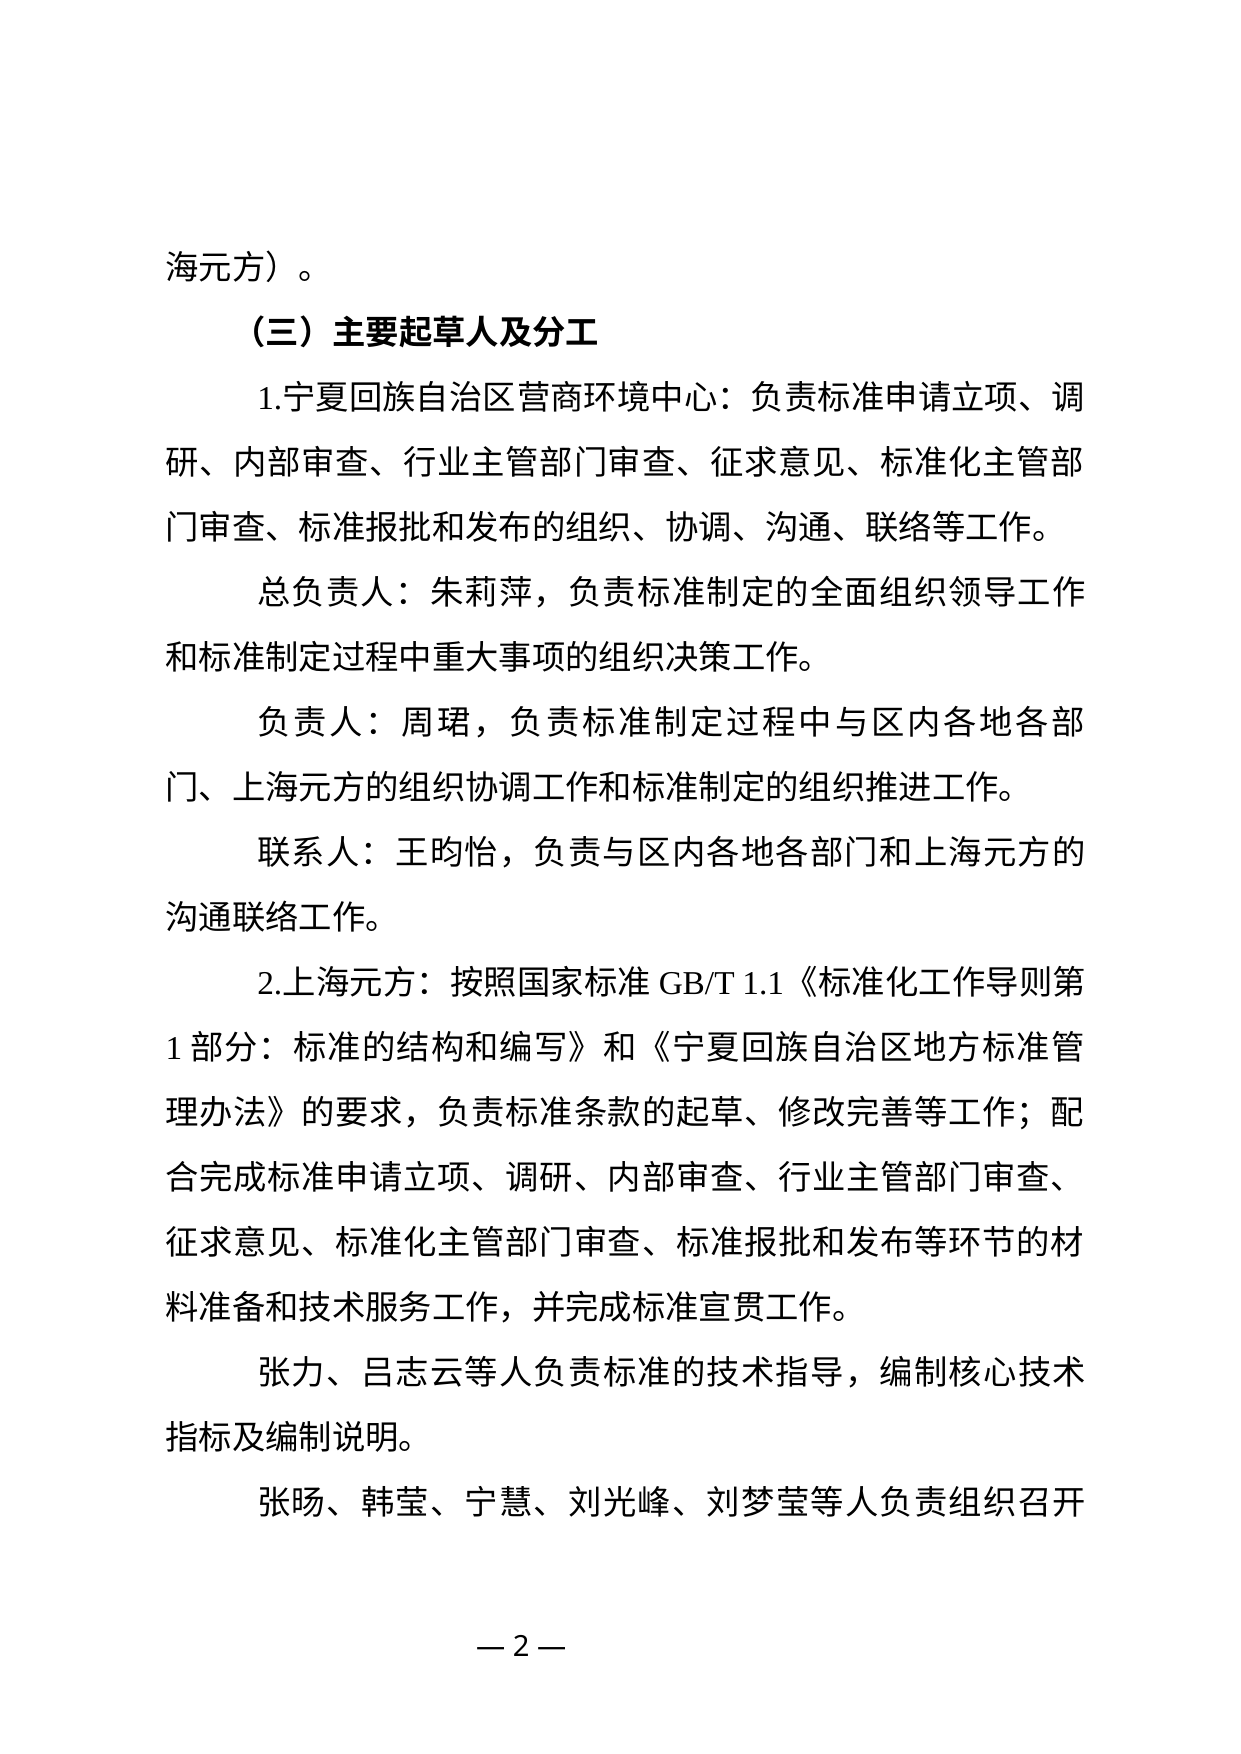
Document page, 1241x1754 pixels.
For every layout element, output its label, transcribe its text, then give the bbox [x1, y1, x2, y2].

text 2.上海元方：按照国家标准GB/T 1.1《标准化工作导则第1部分：标准的结构和编写》和《宁夏回族自治区地方标准管理办法》的要求，负责标准条款的起草、修改完善等工作；配合完成标准申请立项、调研、内部审查、行业主管部门审查、征求意见、标准化主管部门审查、标准报批和发布等环节的材料准备和技术服务工作，并完成标准宣贯工作。 [165, 948, 1087, 1338]
subtitle （三）主要起草人及分工 [165, 298, 1087, 363]
text 负责人：周珺，负责标准制定过程中与区内各地各部门、上海元方的组织协调工作和标准制定的组织推进工作。 [165, 688, 1087, 818]
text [165, 1468, 1087, 1533]
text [165, 233, 1087, 298]
text 张力、吕志云等人负责标准的技术指导，编制核心技术指标及编制说明。 [165, 1338, 1087, 1468]
text 联系人：王昀怡，负责与区内各地各部门和上海元方的沟通联络工作。 [165, 818, 1087, 948]
text 总负责人：朱莉萍，负责标准制定的全面组织领导工作和标准制定过程中重大事项的组织决策工作。 [165, 558, 1087, 688]
text 1.宁夏回族自治区营商环境中心：负责标准申请立项、调研、内部审查、行业主管部门审查、征求意见、标准化主管部门审查、标准报批和发布的组织、协调、沟通、联络等工作。 [165, 363, 1087, 558]
